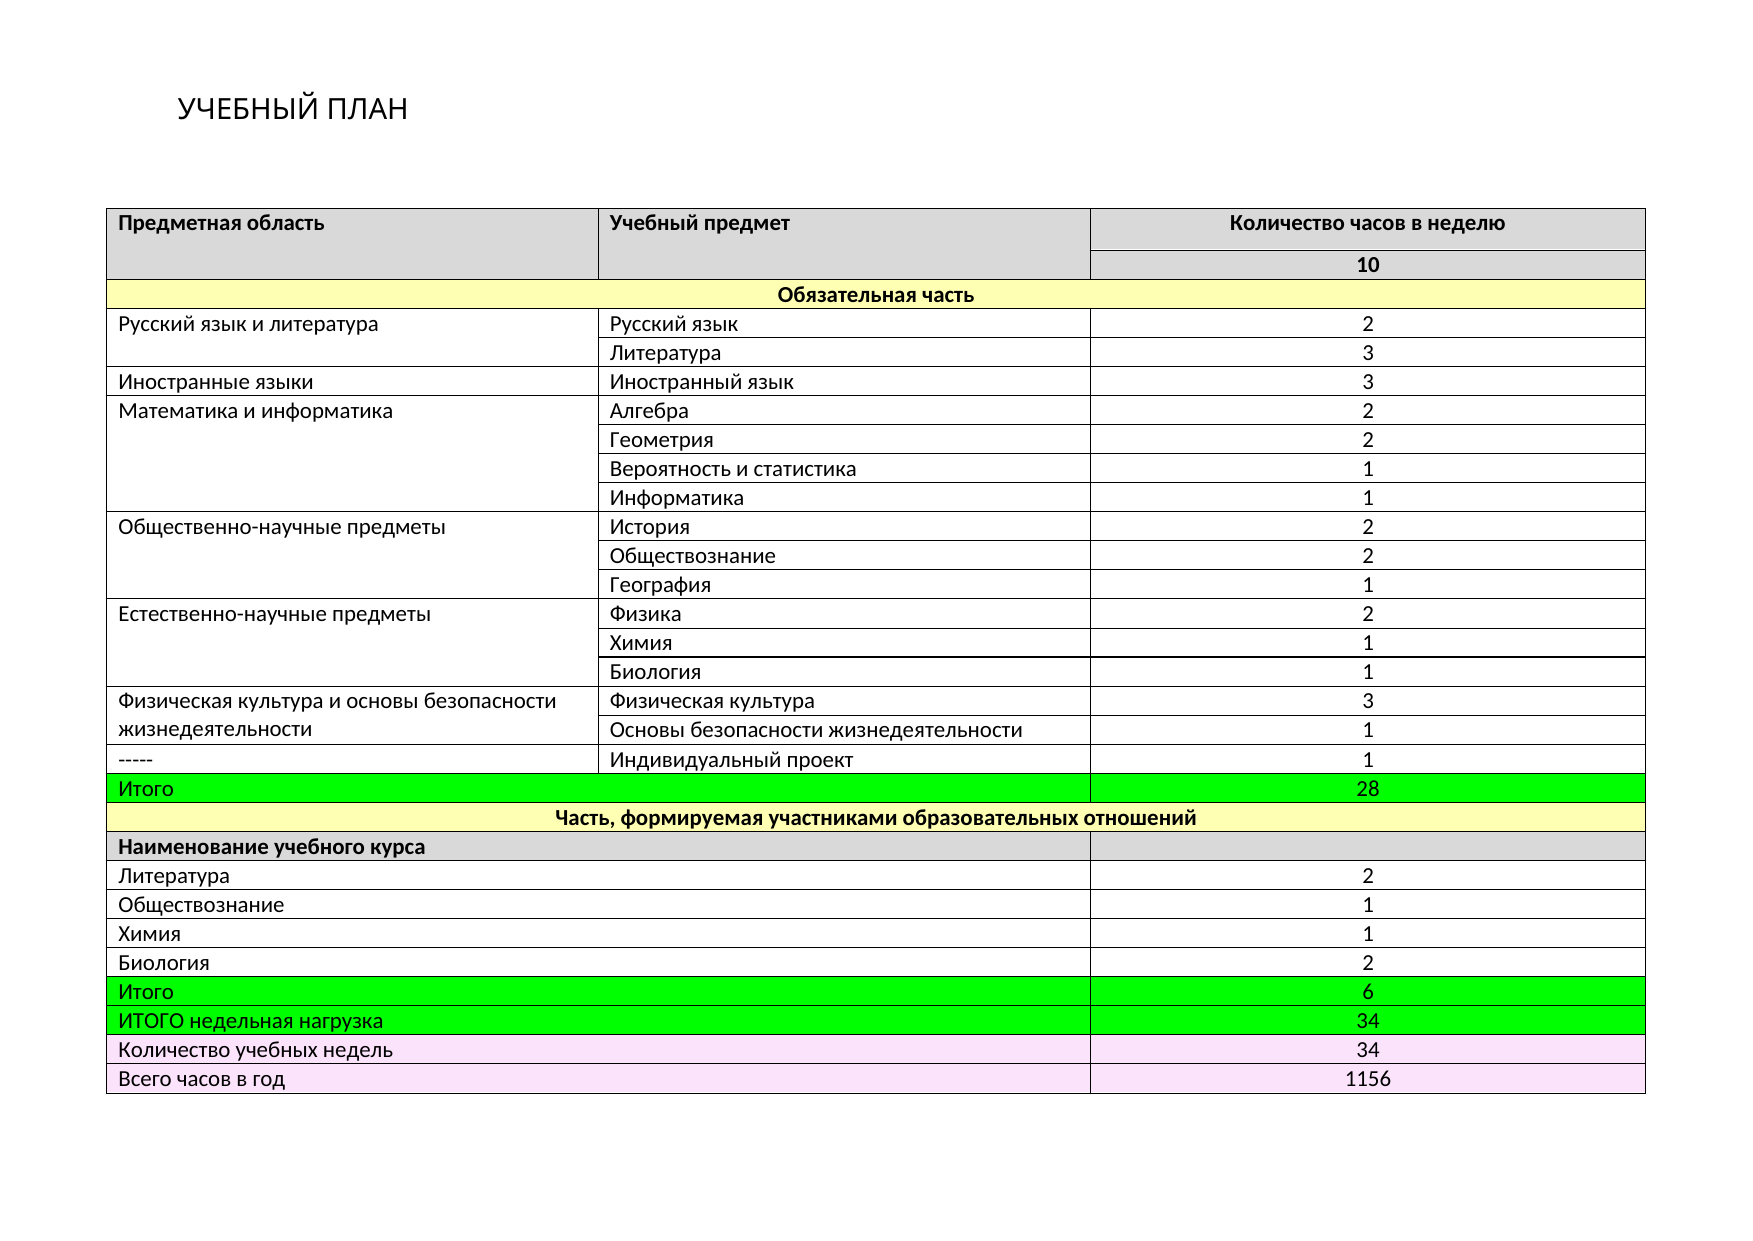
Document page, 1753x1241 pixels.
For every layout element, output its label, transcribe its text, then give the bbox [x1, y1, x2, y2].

table_cell Литература [107, 861, 1090, 889]
table_cell Наименование учебного курса [107, 832, 1090, 860]
table_cell Химия [599, 629, 1090, 656]
text УЧЕБНЫЙ ПЛАН [118, 88, 1634, 128]
table_cell Алгебра [599, 396, 1090, 424]
table_cell 1 [1091, 716, 1645, 744]
table_cell Литература [599, 338, 1090, 366]
table_cell Вероятность и статистика [599, 454, 1090, 482]
table_cell Физика [599, 599, 1090, 627]
table_cell Химия [107, 919, 1090, 947]
table_cell Математика и информатика [107, 396, 598, 511]
table_cell Обязательная часть [107, 280, 1645, 308]
table_cell Геометрия [599, 425, 1090, 453]
table_cell История [599, 512, 1090, 540]
table_cell 1 [1091, 745, 1645, 773]
table_cell 2 [1091, 861, 1645, 889]
table_cell Иностранные языки [107, 367, 598, 395]
table_cell 2 [1091, 512, 1645, 540]
table_cell Обществознание [599, 541, 1090, 569]
table_cell Основы безопасности жизнедеятельности [599, 716, 1090, 744]
table_cell Физическая культура и основы безопасности жизнедеятельности [107, 687, 598, 744]
table_cell 2 [1091, 948, 1645, 976]
table_cell Физическая культура [599, 687, 1090, 714]
table_cell Всего часов в год [107, 1064, 1090, 1092]
table_cell 2 [1091, 425, 1645, 453]
table_cell 2 [1091, 541, 1645, 569]
table_cell Информатика [599, 483, 1090, 511]
table_cell 6 [1091, 977, 1645, 1005]
table_cell 1 [1091, 454, 1645, 482]
table_cell 1 [1091, 629, 1645, 656]
table_cell Количество учебных недель [107, 1035, 1090, 1063]
table_cell 1 [1091, 890, 1645, 918]
table_cell 3 [1091, 367, 1645, 395]
table_header Количество часов в неделю [1091, 209, 1645, 249]
table_cell [1091, 832, 1645, 860]
table_cell Биология [599, 658, 1090, 686]
table_cell Индивидуальный проект [599, 745, 1090, 773]
table_cell Русский язык и литература [107, 309, 598, 366]
table_cell 1 [1091, 658, 1645, 686]
table_cell 3 [1091, 687, 1645, 714]
table_cell 34 [1091, 1006, 1645, 1034]
table_cell Обществознание [107, 890, 1090, 918]
table_cell География [599, 570, 1090, 598]
table_cell 34 [1091, 1035, 1645, 1063]
table_header Учебный предмет [599, 209, 1090, 279]
table_header Предметная область [107, 209, 598, 279]
table_cell 28 [1091, 774, 1645, 802]
table_cell 2 [1091, 599, 1645, 627]
table_cell 10 [1091, 251, 1645, 279]
table_cell 3 [1091, 338, 1645, 366]
table_cell Итого [107, 977, 1090, 1005]
table_cell ИТОГО недельная нагрузка [107, 1006, 1090, 1034]
table_cell Иностранный язык [599, 367, 1090, 395]
table_cell Естественно-научные предметы [107, 599, 598, 686]
table_cell 1 [1091, 483, 1645, 511]
table_cell 2 [1091, 309, 1645, 337]
table_cell 2 [1091, 396, 1645, 424]
table_cell ----- [107, 745, 598, 773]
table_cell Часть, формируемая участниками образовательных отношений [107, 803, 1645, 831]
table_cell Русский язык [599, 309, 1090, 337]
table_cell Итого [107, 774, 1090, 802]
table_cell 1 [1091, 570, 1645, 598]
table_cell 1156 [1091, 1064, 1645, 1092]
table_cell Биология [107, 948, 1090, 976]
table_cell Общественно-научные предметы [107, 512, 598, 598]
table_cell 1 [1091, 919, 1645, 947]
